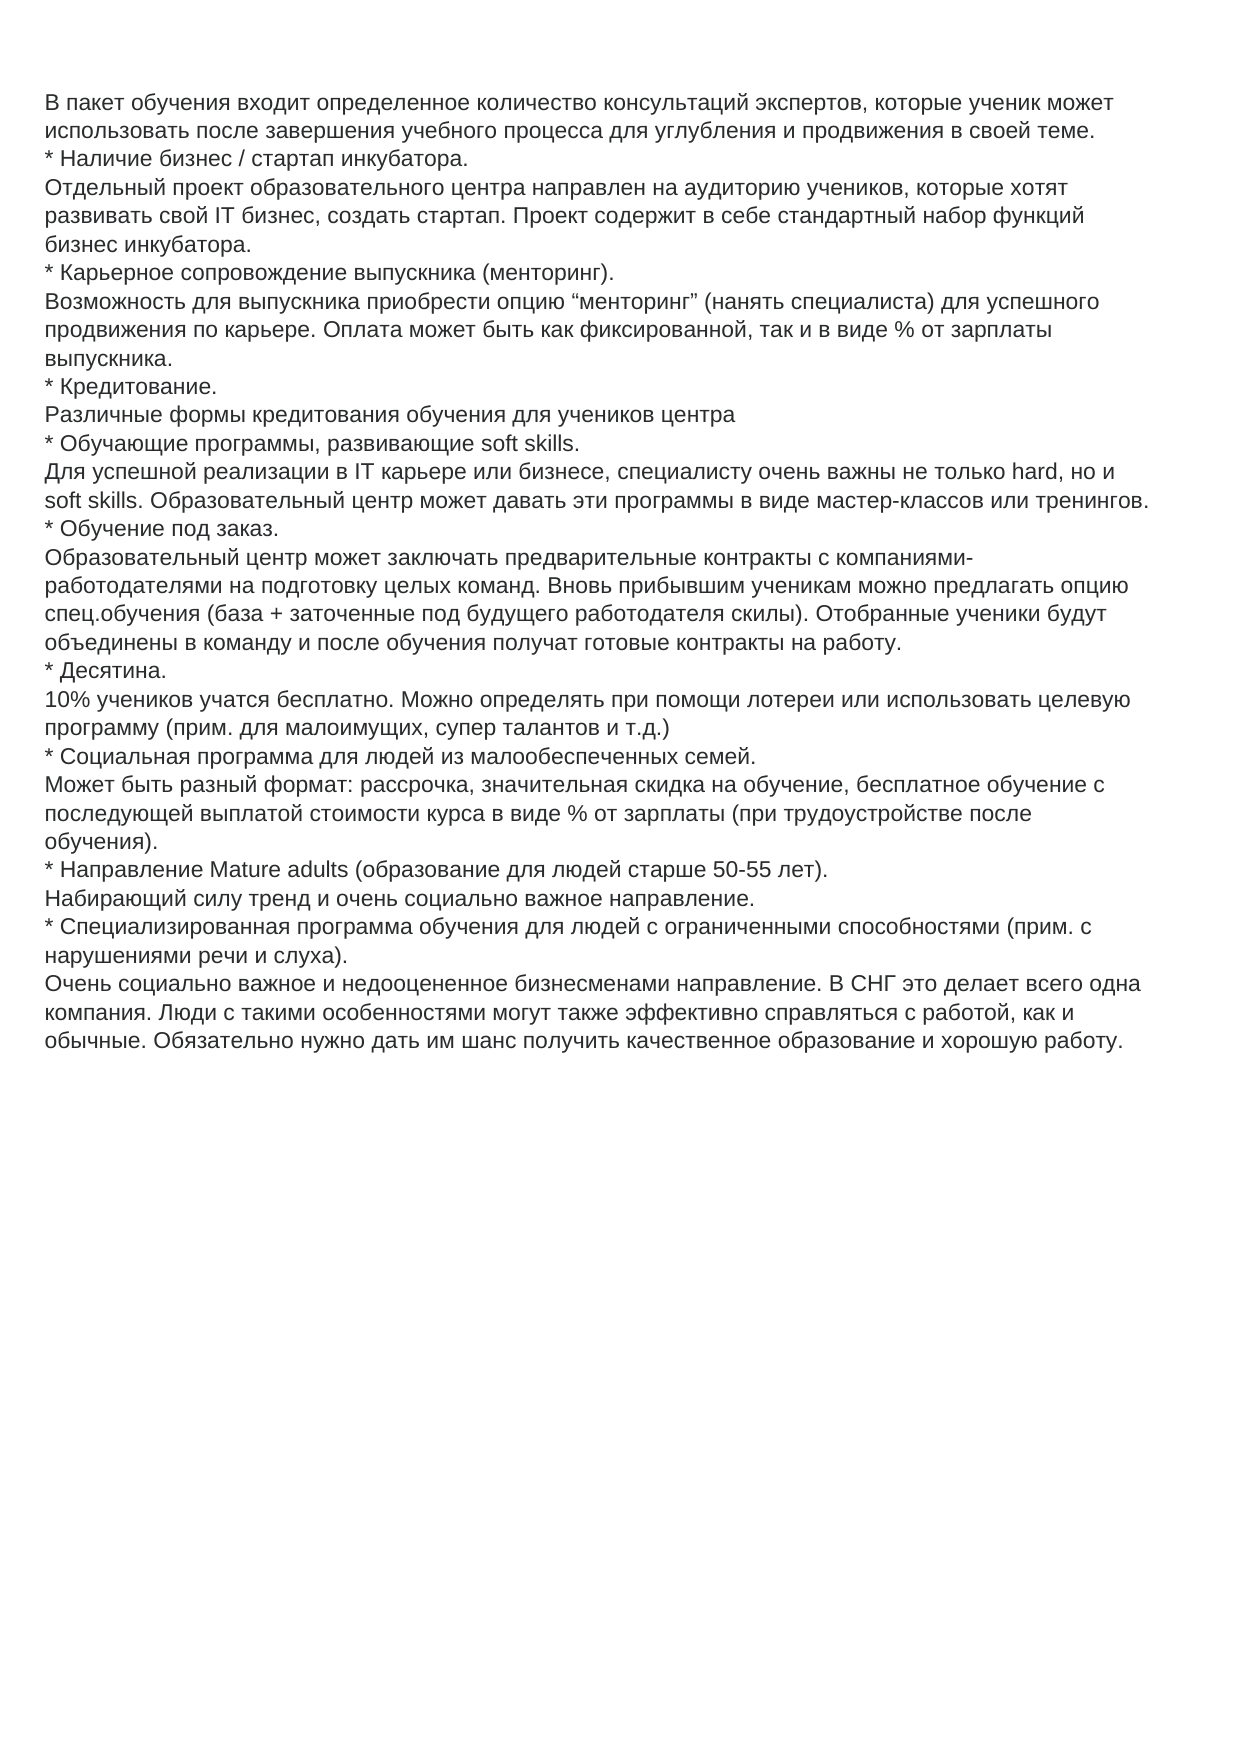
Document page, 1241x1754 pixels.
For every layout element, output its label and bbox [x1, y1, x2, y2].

text [44, 88, 1152, 1053]
